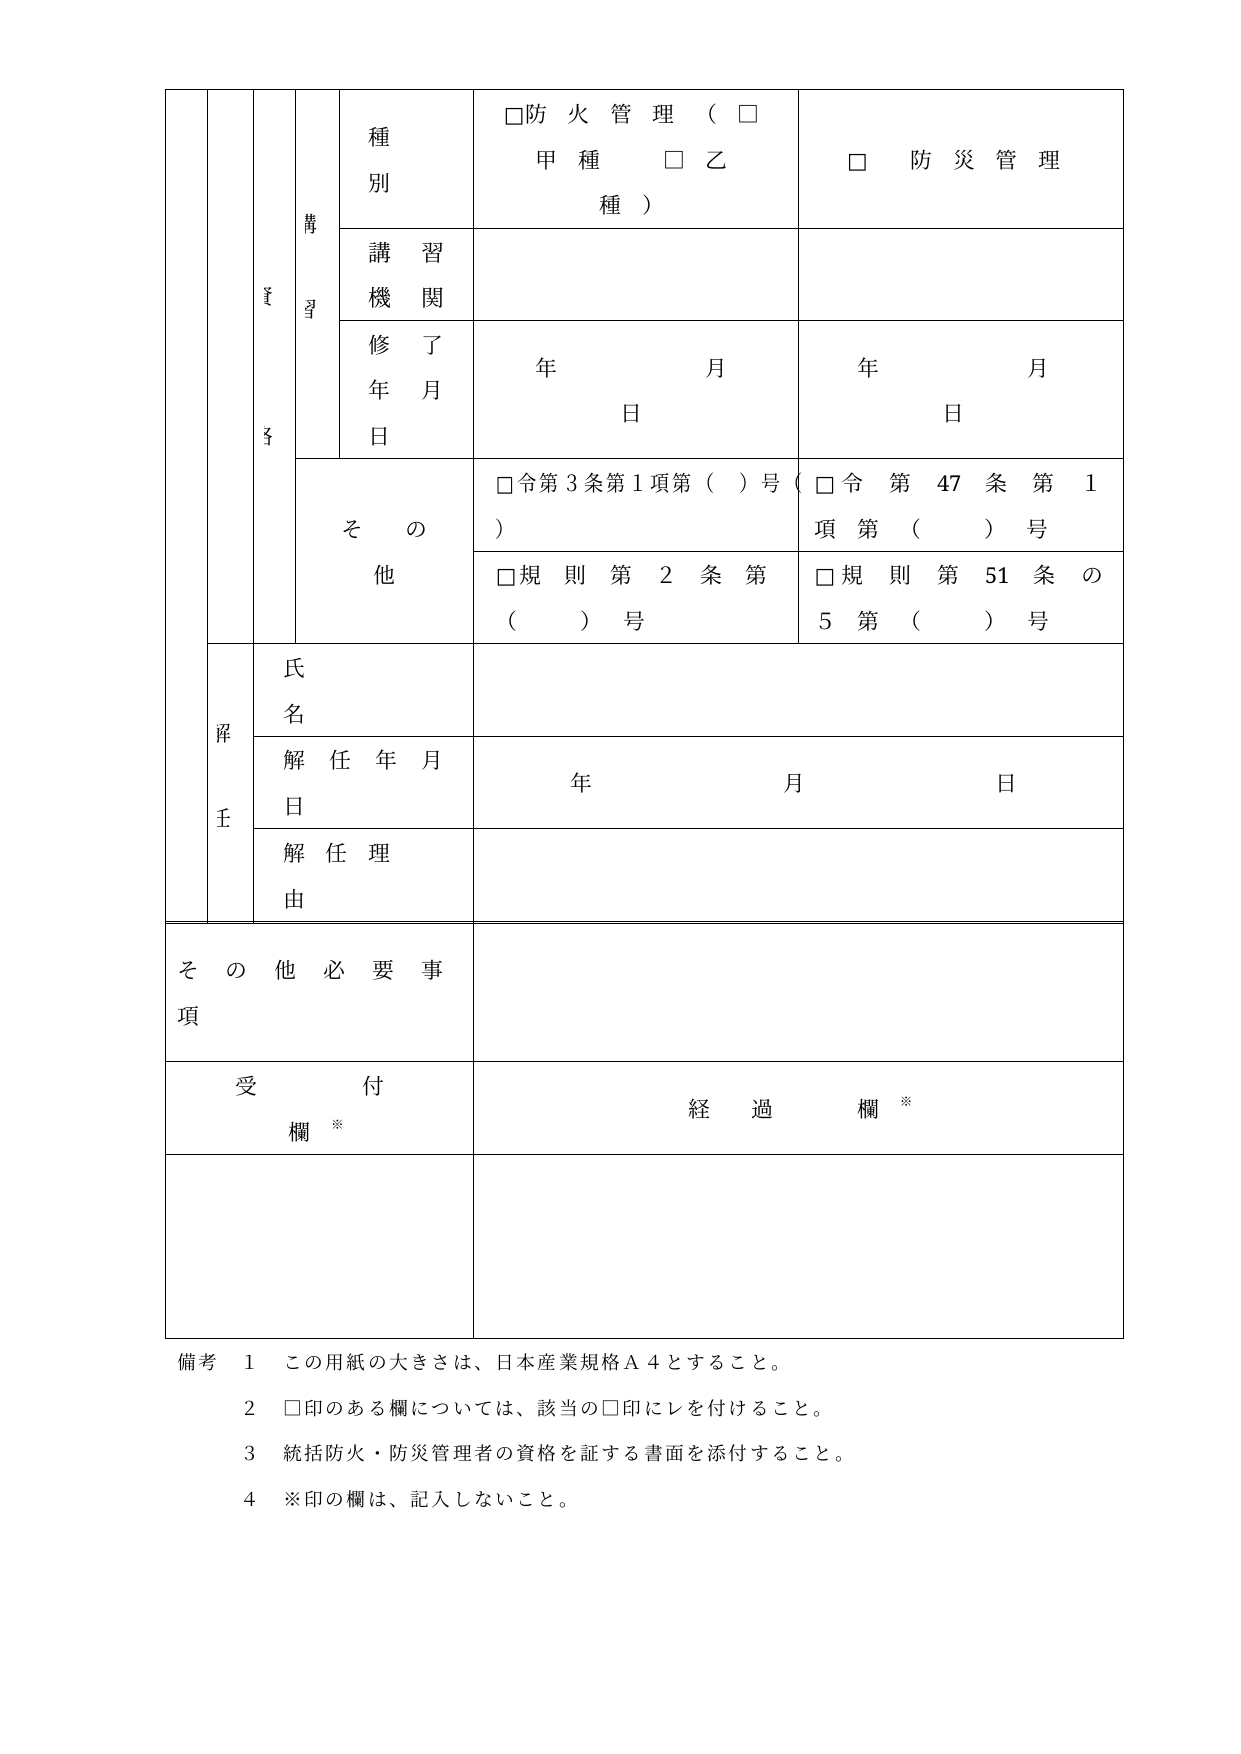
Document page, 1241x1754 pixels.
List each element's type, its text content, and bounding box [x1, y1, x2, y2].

table_cell [474, 644, 1123, 736]
table_cell □規則第51条の５第（ ）号 [799, 552, 1123, 643]
table_cell 資格 [254, 90, 295, 643]
table_cell □防火管理（□甲種 □乙種） [474, 90, 798, 227]
table_cell [474, 1155, 1123, 1337]
table_cell [474, 829, 1123, 921]
table_cell [474, 229, 798, 320]
table_cell 氏 名 [254, 644, 473, 736]
table_cell □ 防災管理 [799, 90, 1123, 227]
table_cell 年 月 日 [474, 321, 798, 458]
table_cell 解任理由 [254, 829, 473, 921]
table_cell そ の 他 [296, 459, 473, 643]
table_cell 修了年月日 [340, 321, 473, 458]
table_cell 解任年月日 [254, 737, 473, 828]
table_cell 解 任 [208, 644, 253, 921]
table_cell □令第47条第１項第（ ）号 [799, 459, 1123, 551]
table_cell 年 月 日 [799, 321, 1123, 458]
table_cell 受 付 欄※ [166, 1062, 473, 1153]
table_cell 講 習 [296, 90, 339, 458]
table_cell [799, 229, 1123, 320]
table_cell その他必要事項 [166, 924, 473, 1061]
table_cell 講習機関 [340, 229, 473, 320]
table_cell □令第３条第１項第（ ）号（ ） [474, 459, 798, 551]
table_cell 年 月 日 [474, 737, 1123, 828]
table_cell □規則第２条第（ ）号 [474, 552, 798, 643]
table_cell [474, 924, 1123, 1061]
table_cell [166, 1155, 473, 1337]
table_cell 種 別 [340, 90, 473, 227]
table_cell 経過欄※ [474, 1062, 1123, 1153]
table_cell 備考 １ この用紙の大きさは、日本産業規格Ａ４とすること。 ２ □印のある欄については、該当の□印にレを付けること。 ３ 統括防火・防災管理者の資格を証する書面を添付すること。 ４ ※印の欄は、記入しないこと。 [166, 1339, 1123, 1521]
